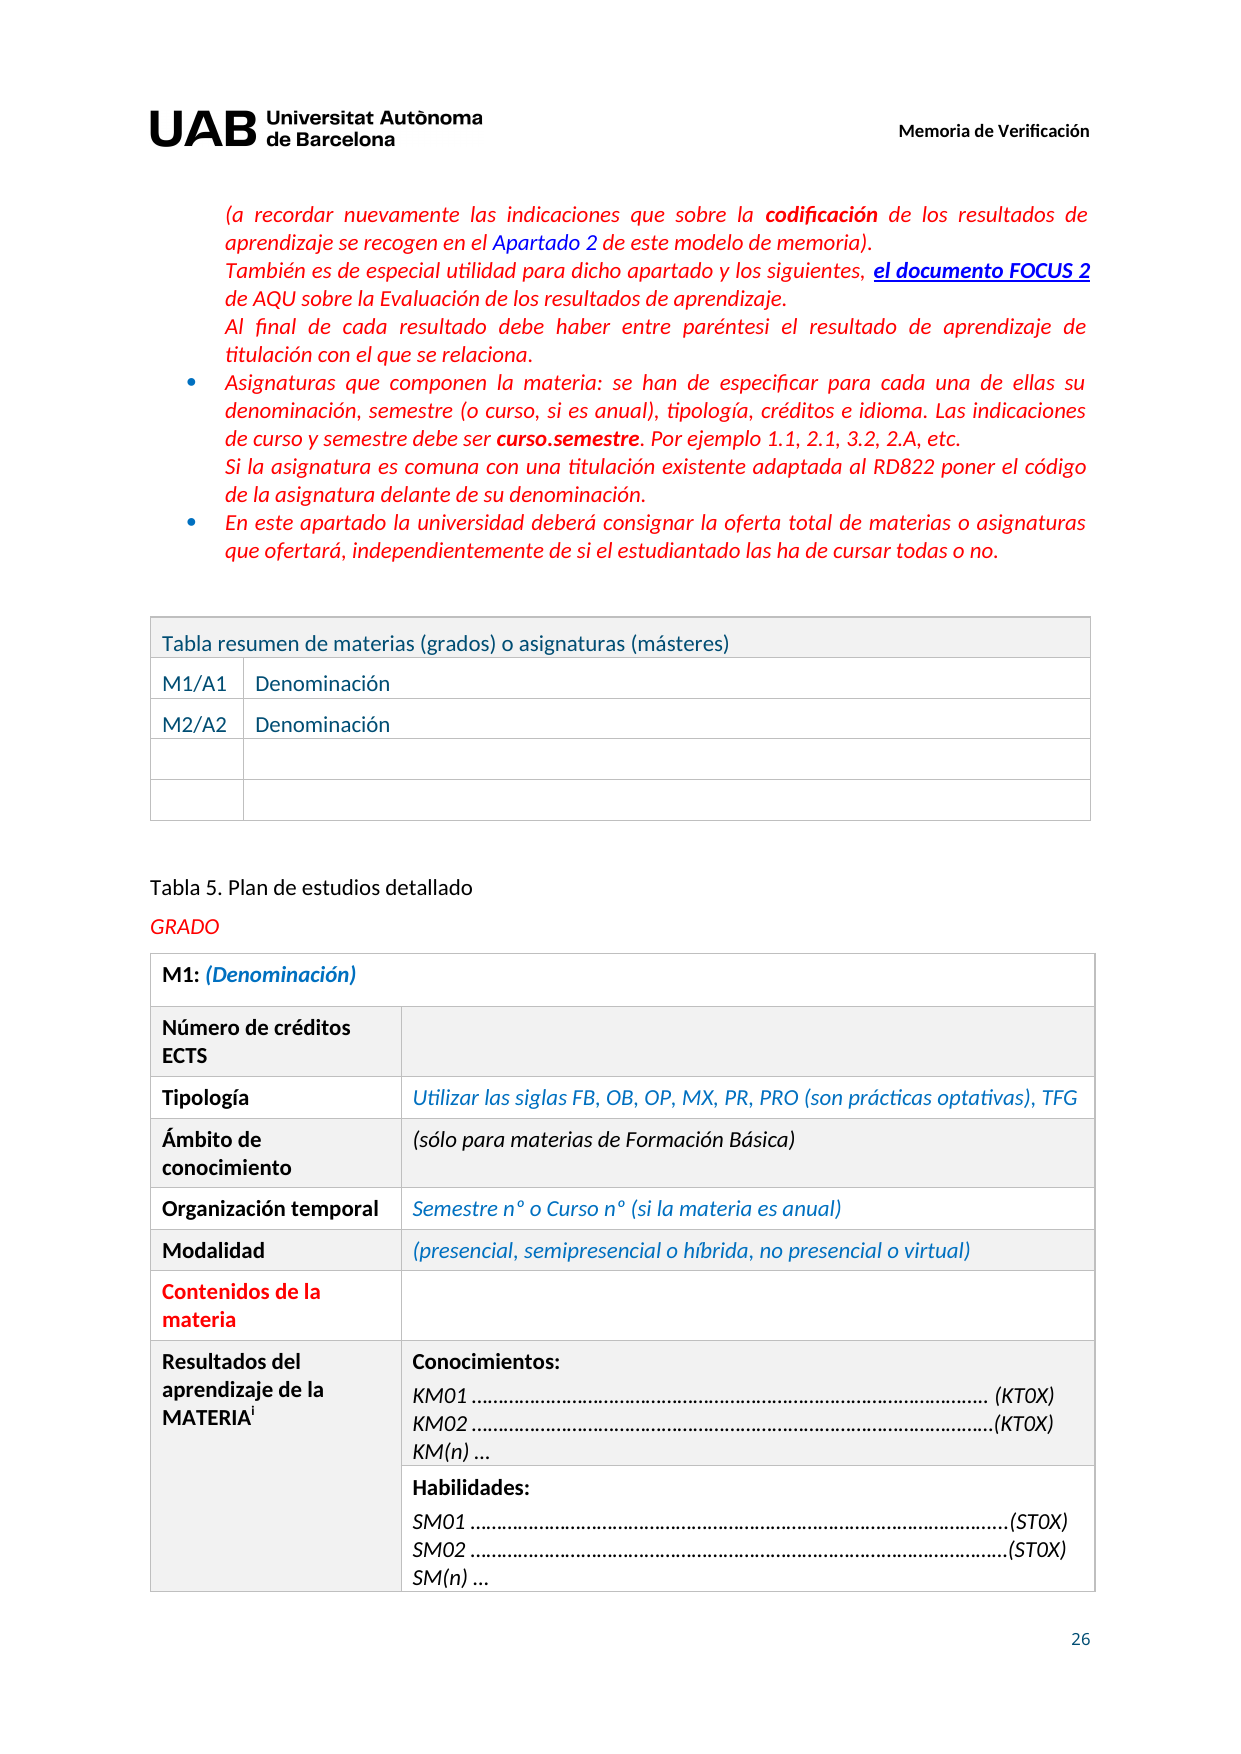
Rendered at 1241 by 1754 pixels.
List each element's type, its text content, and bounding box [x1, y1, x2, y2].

table_cell Denominación [244, 699, 1090, 738]
subtitle Tabla 5. Plan de estudios detallado [150, 873, 1090, 901]
table_cell Tipología [151, 1077, 401, 1117]
table_cell Resultados del aprendizaje de la MATERIA [151, 1341, 401, 1591]
table_cell [244, 739, 1090, 779]
table_header Tabla resumen de materias (grados) o asignaturas (másteres) [151, 618, 1090, 657]
table_cell Número de créditos ECTS [151, 1007, 401, 1076]
table_cell [151, 739, 243, 779]
table_cell Semestre nº o Curso nº (si la materia es anual) [402, 1188, 1094, 1228]
table_cell Ámbito de conocimiento [151, 1119, 401, 1187]
table_cell Conocimientos: KM01 …………………………………………………………………………………….. (KT0X) KM02 ………………………………………………………………………………………(KT0X) KM(n) … [402, 1341, 1094, 1465]
list (a recordar nuevamente las indicaciones que sobre la codificación de los resultados de aprendizaje se recogen en el Apartado 2 de este modelo de memoria). [225, 200, 1090, 256]
table_cell M1/A1 [151, 658, 243, 698]
table_cell Denominación [244, 658, 1090, 698]
table_cell [402, 1271, 1094, 1340]
table_cell Modalidad [151, 1230, 401, 1270]
table_cell Habilidades: SM01 ………………………………………………………………………………………...(ST0X) SM02 …………………………………………………………………………………………(ST0X) SM(n) … [402, 1466, 1094, 1591]
table_cell Organización temporal [151, 1188, 401, 1228]
table_cell M2/A2 [151, 699, 243, 738]
list Al final de cada resultado debe haber entre paréntesi el resultado de aprendizaje de titulación con el que se relaciona. [225, 312, 1090, 368]
table_cell (sólo para materias de Formación Básica) [402, 1119, 1094, 1187]
list Asignaturas que componen la materia: se han de especificar para cada una de ellas su denominación, semestre (o curso, si es anual), tipología, créditos e idioma. Las indicaciones de curso y semestre debe ser curso.semestre. Por ejemplo 1.1, 2.1, 3.2, 2.A, etc. [187, 368, 1090, 452]
text GRADO [150, 907, 1090, 940]
table_cell [151, 780, 243, 819]
table_cell Utilizar las siglas FB, OB, OP, MX, PR, PRO (son prácticas optativas), TFG [402, 1077, 1094, 1117]
list También es de especial utilidad para dicho apartado y los siguientes, el documento FOCUS 2 de AQU sobre la Evaluación de los resultados de aprendizaje. [225, 256, 1090, 312]
table_cell (presencial, semipresencial o híbrida, no presencial o virtual) [402, 1230, 1094, 1270]
list Si la asignatura es comuna con una titulación existente adaptada al RD822 poner el código de la asignatura delante de su denominación. [225, 452, 1090, 508]
picture [148, 110, 485, 147]
table_header M1: (Denominación) [151, 954, 1094, 1006]
table_cell [244, 780, 1090, 819]
table_cell [402, 1007, 1094, 1076]
table_cell Contenidos de la materia [151, 1271, 401, 1340]
